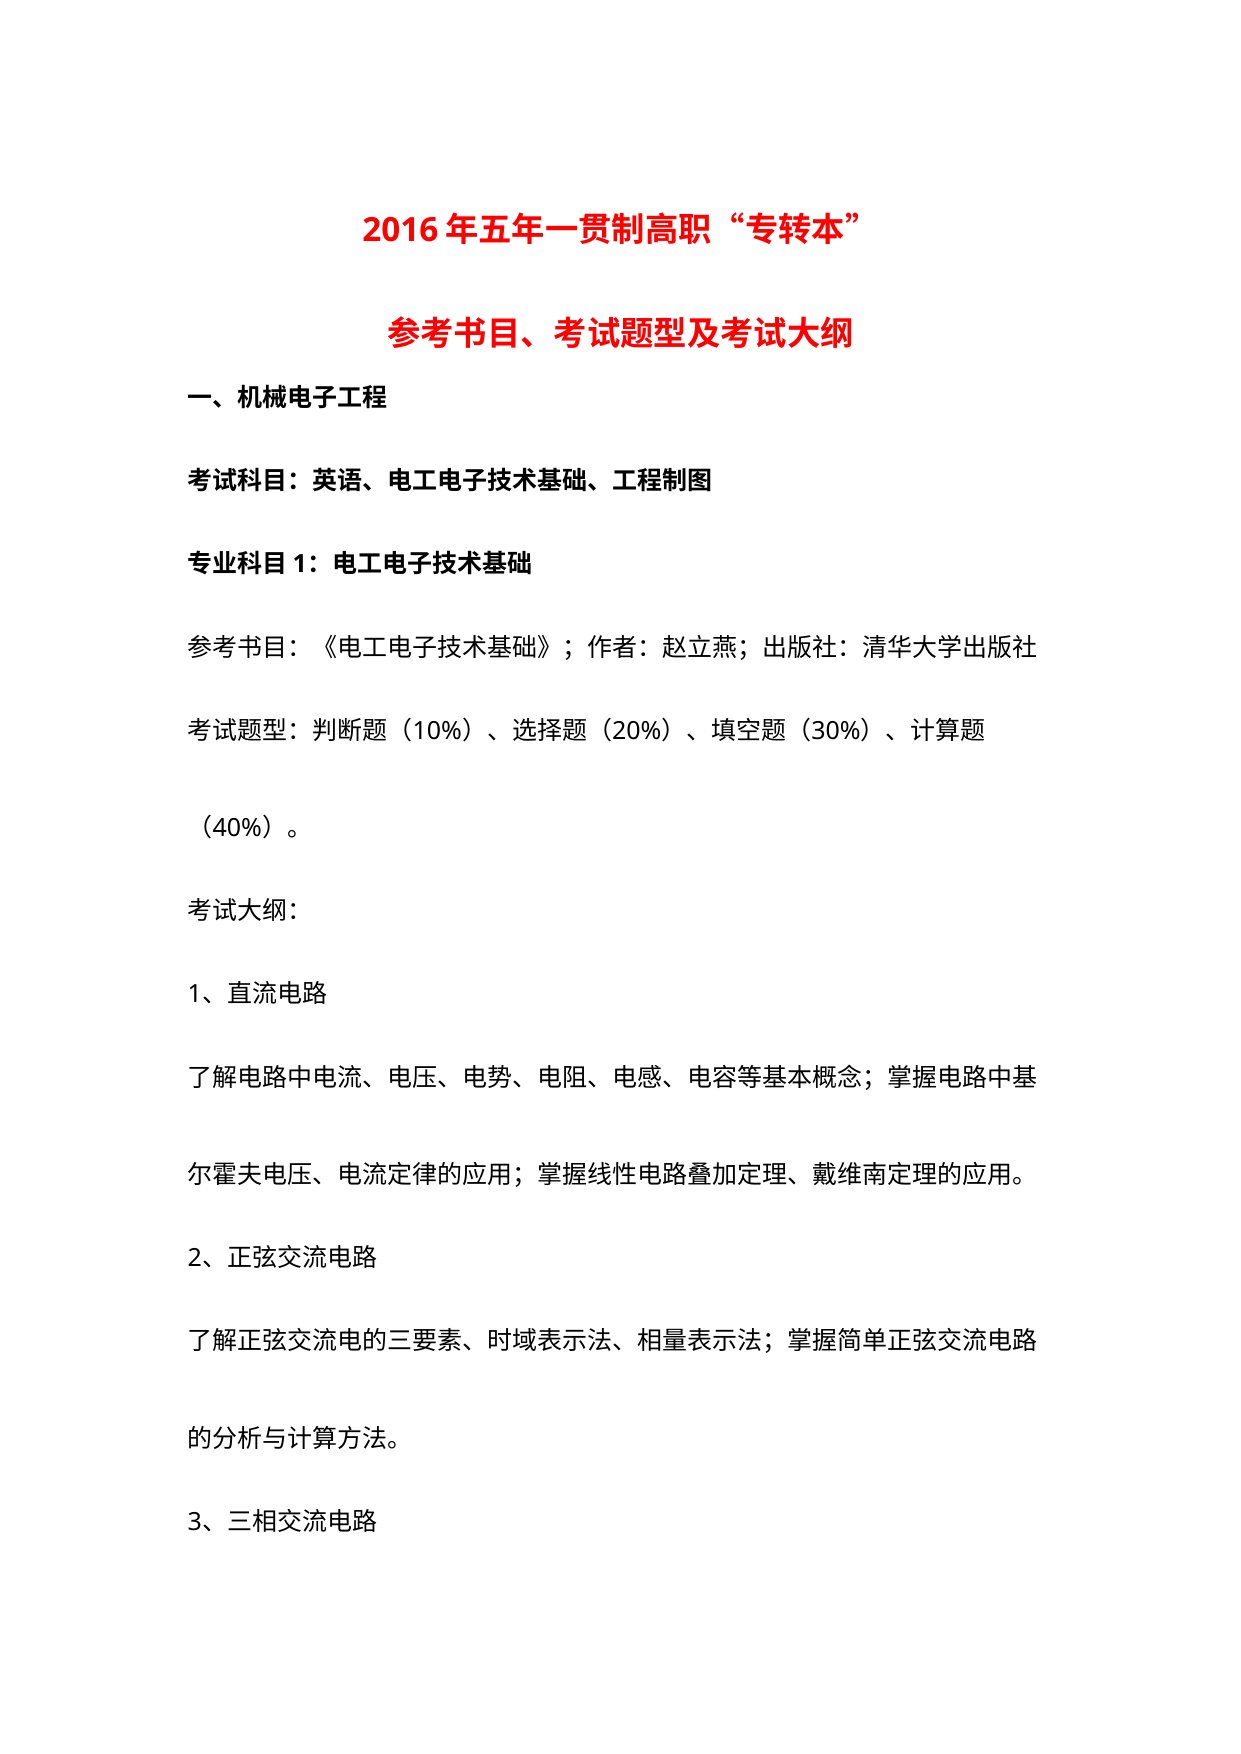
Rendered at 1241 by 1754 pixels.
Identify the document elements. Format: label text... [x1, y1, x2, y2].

text 一、机械电子工程 [187, 363, 1053, 428]
text 了解正弦交流电的三要素、时域表示法、相量表示法；掌握简单正弦交流电路的分析与计算方法。 [187, 1306, 1053, 1469]
text 考试大纲： [187, 876, 1053, 941]
text 2、正弦交流电路 [187, 1223, 1053, 1288]
text 考试科目：英语、电工电子技术基础、工程制图 [187, 446, 1053, 511]
text 3、三相交流电路 [187, 1487, 1053, 1552]
text 1、直流电路 [187, 959, 1053, 1024]
text 了解电路中电流、电压、电势、电阻、电感、电容等基本概念；掌握电路中基尔霍夫电压、电流定律的应用；掌握线性电路叠加定理、戴维南定理的应用。 [187, 1043, 1053, 1205]
text 2016年五年一贯制高职“专转本” [187, 194, 1053, 259]
text 参考书目、考试题型及考试大纲 [187, 298, 1053, 363]
text 考试题型：判断题（10%）、选择题（20%）、填空题（30%）、计算题（40%）。 [187, 696, 1053, 858]
text 参考书目：《电工电子技术基础》；作者：赵立燕；出版社：清华大学出版社 [187, 613, 1053, 678]
text 专业科目1：电工电子技术基础 [187, 529, 1053, 594]
